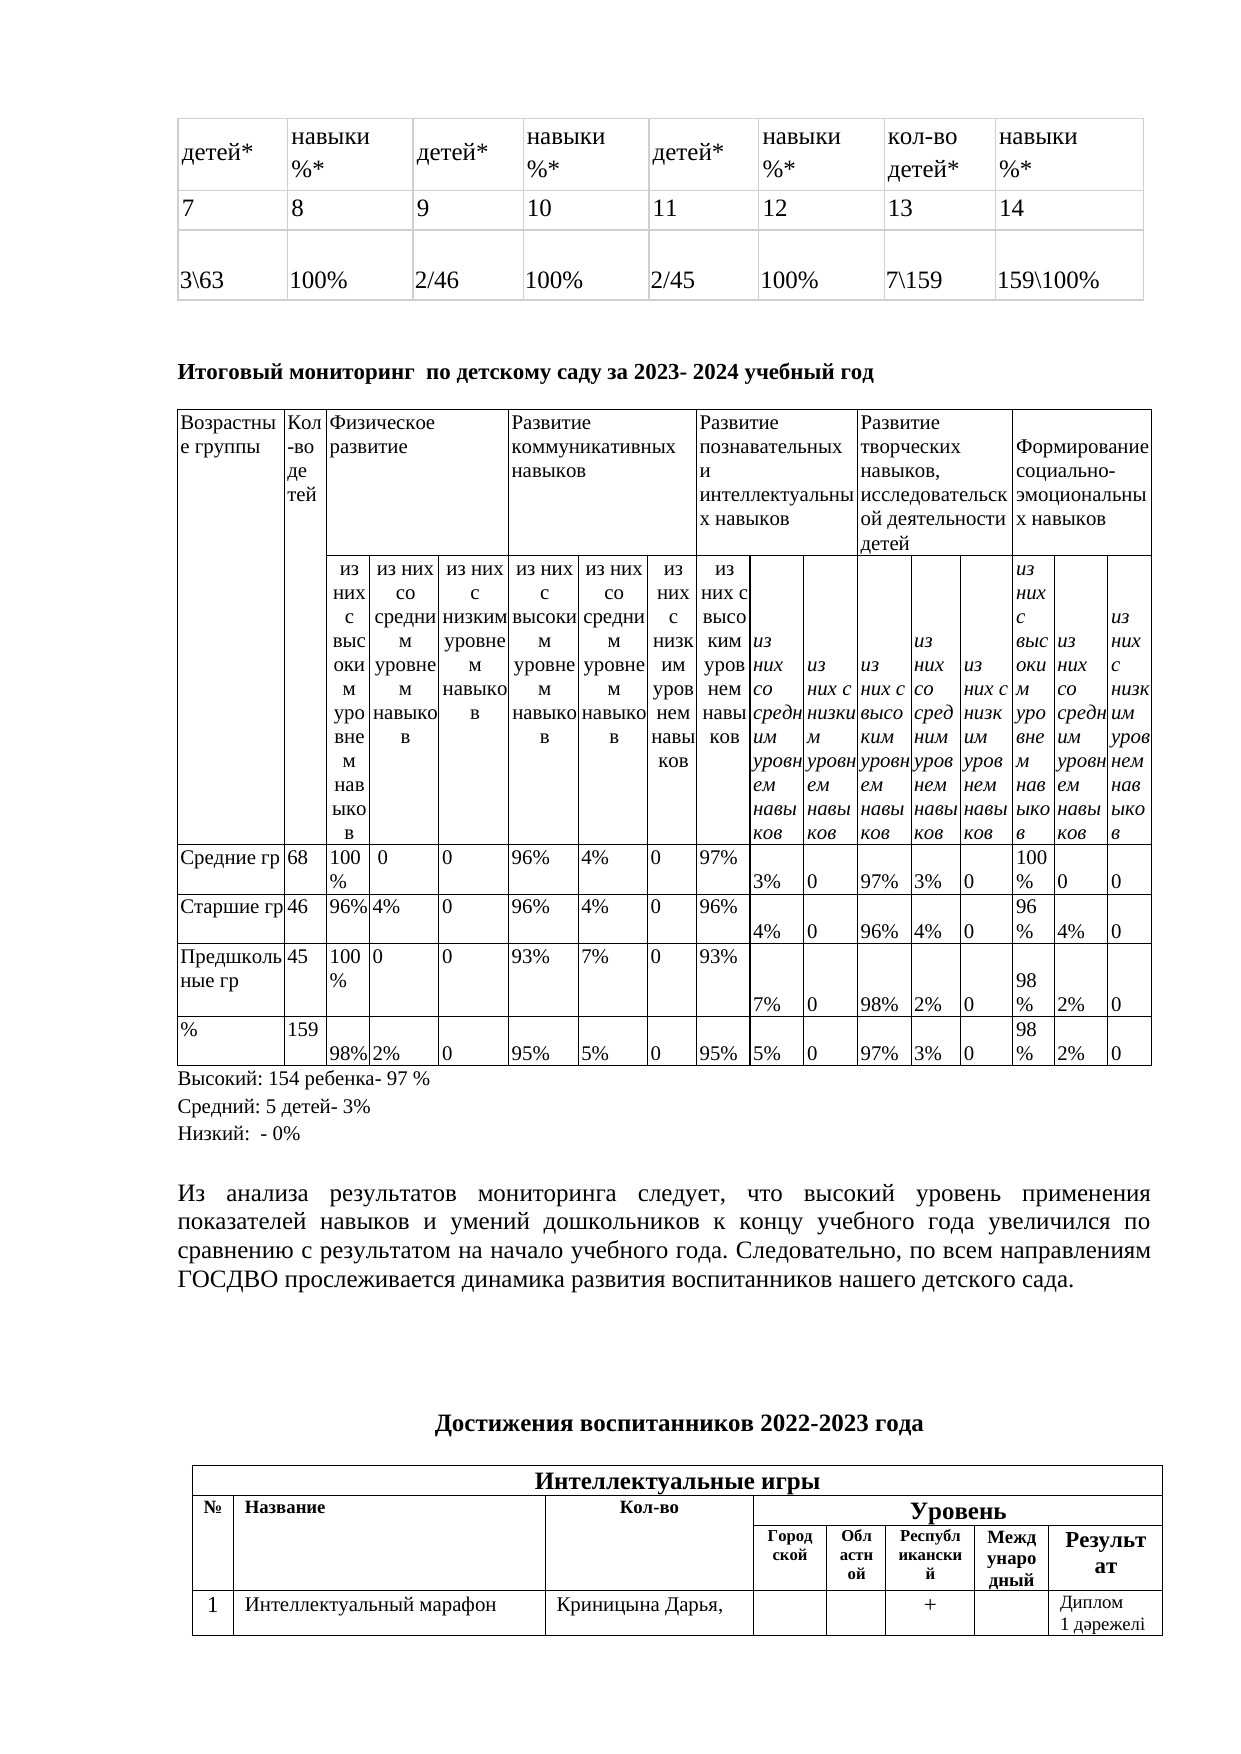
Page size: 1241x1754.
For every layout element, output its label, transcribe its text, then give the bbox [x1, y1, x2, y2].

table_header Развитие познавательных и интеллектуальных навыков [697, 410, 857, 554]
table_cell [759, 119, 884, 190]
table_cell 93% [509, 944, 578, 1016]
table_cell 0 [370, 845, 438, 893]
table_cell % [178, 1017, 284, 1065]
table_cell [754, 1591, 826, 1634]
table_cell 97% [858, 1017, 911, 1065]
table_header Физическое развитие [327, 410, 508, 554]
table_cell из них с низким уровнем навыков [1108, 556, 1151, 844]
table_cell 0 [439, 1017, 508, 1065]
table_cell 96% [327, 895, 369, 943]
table_cell Название [234, 1496, 545, 1590]
table_cell 68 [285, 845, 326, 893]
table_cell 159\100% [996, 231, 1143, 299]
table_cell из них с высоким уровнем навыков [1013, 556, 1054, 844]
table_cell из них со средним уровнем навыков [370, 556, 438, 844]
table_cell + [886, 1591, 974, 1634]
table_cell № [193, 1496, 233, 1590]
table_cell 12 [759, 191, 884, 229]
table_cell 96% [509, 845, 578, 893]
table_cell 13 [885, 191, 995, 229]
table_cell [827, 1591, 885, 1634]
table_cell 96% [858, 895, 911, 943]
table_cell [524, 119, 648, 190]
table_cell 0 [1108, 845, 1151, 893]
table_cell 93% [697, 944, 749, 1016]
table_header Интеллектуальные игры [193, 1466, 1162, 1495]
table_cell 7\159 [885, 231, 995, 299]
table_cell 3% [912, 1017, 960, 1065]
table_cell Городской [754, 1526, 826, 1590]
table_header Кол-во де тей [285, 410, 326, 844]
table_cell 0 [1108, 1017, 1151, 1065]
table_cell 100% [524, 231, 648, 299]
table_cell 0 [804, 845, 857, 893]
table_cell 100% [759, 231, 884, 299]
table_cell из них со средним уровнем навыков [579, 556, 647, 844]
table_cell из них с низким уровнем навыков [961, 556, 1012, 844]
table_cell 5% [579, 1017, 647, 1065]
table_header Формирование социально-эмоциональных навыков [1013, 410, 1151, 554]
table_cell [885, 119, 995, 190]
table_cell 0 [1055, 845, 1107, 893]
table_cell из них со средним уровнем навыков [751, 556, 803, 844]
table_cell из них с высоким уровнем навыков [697, 556, 749, 844]
table_cell 4% [751, 895, 803, 943]
table_cell 0 [804, 1017, 857, 1065]
table_cell 0 [648, 845, 696, 893]
table_cell 9 [414, 191, 523, 229]
table_cell Результат [1049, 1526, 1162, 1590]
table_header Возрастные группы [178, 410, 284, 844]
text Достижения воспитанников 2022-2023 года [177, 1408, 1152, 1436]
table_cell 0 [804, 895, 857, 943]
table_cell 2% [1055, 1017, 1107, 1065]
text Средний: 5 детей- 3% [177, 1094, 1152, 1118]
table_header Развитие коммуникативных навыков [509, 410, 696, 554]
table_cell 4% [1055, 895, 1107, 943]
table_cell 98% [1013, 1017, 1054, 1065]
table_cell 2% [1055, 944, 1107, 1016]
table_cell 0 [648, 895, 696, 943]
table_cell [414, 119, 523, 190]
table_cell 95% [697, 1017, 749, 1065]
table_cell 8 [288, 191, 412, 229]
table_cell 3% [751, 845, 803, 893]
table_cell 1 [193, 1591, 233, 1634]
table_cell 4% [370, 895, 438, 943]
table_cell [234, 1591, 545, 1634]
table_cell Средние гр [178, 845, 284, 893]
table_cell 0 [439, 895, 508, 943]
table_cell 4% [579, 845, 647, 893]
table_cell Международный [975, 1526, 1048, 1590]
table_cell 2/45 [650, 231, 758, 299]
table_cell 45 [285, 944, 326, 1016]
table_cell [288, 119, 412, 190]
table_cell 0 [439, 845, 508, 893]
table_cell 14 [996, 191, 1143, 229]
table_cell 97% [858, 845, 911, 893]
text Низкий: - 0% [177, 1121, 1152, 1145]
table_cell 7% [751, 944, 803, 1016]
table_cell 0 [370, 944, 438, 1016]
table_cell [996, 119, 1143, 190]
table_cell 4% [579, 895, 647, 943]
table_cell Предшкольные гр [178, 944, 284, 1016]
table_cell 11 [650, 191, 758, 229]
table_cell 7% [579, 944, 647, 1016]
table_cell Кол-во [546, 1496, 753, 1590]
table_cell 0 [648, 1017, 696, 1065]
table_cell из них с низким уровнем навыков [804, 556, 857, 844]
table_cell 2% [370, 1017, 438, 1065]
table_cell из них с высоким уровнем навыков [509, 556, 578, 844]
table_cell 2/46 [414, 231, 523, 299]
table_cell 97% [697, 845, 749, 893]
table_cell Уровень [754, 1496, 1162, 1525]
table_cell 100% [288, 231, 412, 299]
table_cell 0 [804, 944, 857, 1016]
table_cell Областной [827, 1526, 885, 1590]
text Из анализа результатов мониторинга следует, что высокий уровень применения показателей навыков и умений дошкольников к концу учебного года увеличился по сравнению с результатом на начало учебного года. Следовательно, по всем направлениям ГОСДВО прослеживается динамика развития воспитанников нашего детского сада. [177, 1178, 1152, 1293]
table_cell 46 [285, 895, 326, 943]
table_cell [975, 1591, 1048, 1634]
table_header Развитие творческих навыков, исследовательской деятельности детей [858, 410, 1012, 554]
table_cell 0 [961, 895, 1012, 943]
table_cell из них со средним уровнем навыков [1055, 556, 1107, 844]
table_cell 0 [439, 944, 508, 1016]
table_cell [546, 1591, 753, 1634]
table_cell 0 [1108, 944, 1151, 1016]
table_cell 100% [327, 944, 369, 1016]
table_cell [650, 119, 758, 190]
table_cell 96% [697, 895, 749, 943]
table_cell 0 [961, 845, 1012, 893]
table_cell Старшие гр [178, 895, 284, 943]
table_cell из них с низким уровнем навыков [648, 556, 696, 844]
table_cell 98% [1013, 944, 1054, 1016]
table_cell 96% [509, 895, 578, 943]
table_cell 4% [912, 895, 960, 943]
table_cell 100% [1013, 845, 1054, 893]
table_cell 159 [285, 1017, 326, 1065]
table_cell из них с низким уровнем навыков [439, 556, 508, 844]
text Высокий: 154 ребенка- 97 % [177, 1066, 1152, 1090]
table_cell 7 [179, 191, 287, 229]
table_cell 96% [1013, 895, 1054, 943]
table_cell 0 [1108, 895, 1151, 943]
table_cell 98% [858, 944, 911, 1016]
table_cell 10 [524, 191, 648, 229]
table_cell 3\63 [179, 231, 287, 299]
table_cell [1049, 1591, 1162, 1634]
table_cell 5% [751, 1017, 803, 1065]
table_cell 95% [509, 1017, 578, 1065]
table_cell 2% [912, 944, 960, 1016]
table_cell 98% [327, 1017, 369, 1065]
table_cell из них со средним уровнем навыков [912, 556, 960, 844]
table_cell 0 [648, 944, 696, 1016]
table_cell 100% [327, 845, 369, 893]
table_cell 0 [961, 1017, 1012, 1065]
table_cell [179, 119, 287, 190]
table_cell из них с высоким уровнем навыков [327, 556, 369, 844]
text Итоговый мониторинг по детскому саду за 2023- 2024 учебный год [177, 358, 1152, 384]
table_cell Республиканский [886, 1526, 974, 1590]
table_cell из них с высоким уровнем навыков [858, 556, 911, 844]
table_cell 0 [961, 944, 1012, 1016]
table_cell 3% [912, 845, 960, 893]
